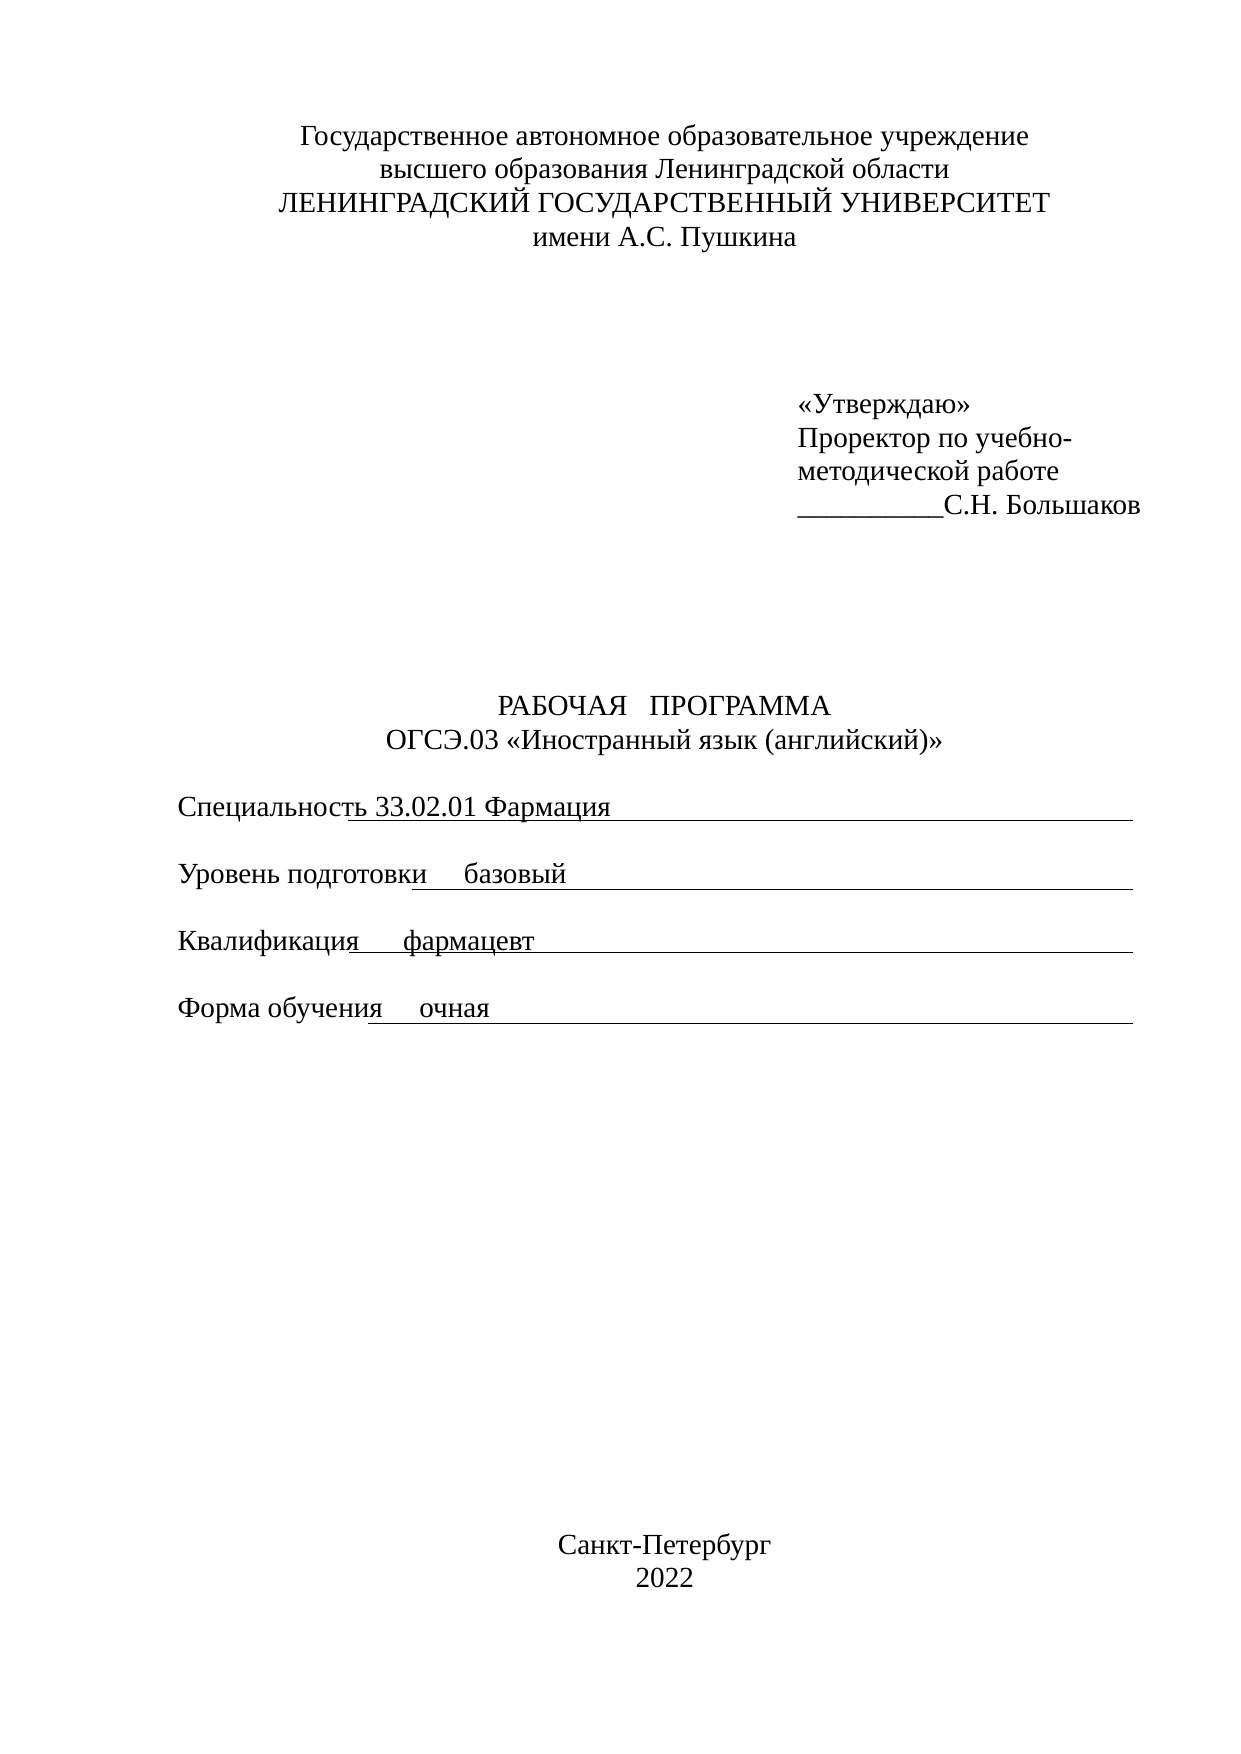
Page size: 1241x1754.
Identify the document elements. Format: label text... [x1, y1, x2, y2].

text Государственное автономное образовательное учреждение [177, 118, 1152, 152]
text ЛЕНИНГРАДСКИЙ ГОСУДАРСТВЕННЫЙ УНИВЕРСИТЕТ [177, 185, 1152, 219]
text «Утверждаю» [797, 386, 1152, 420]
text Форма обучения очная [177, 990, 1152, 1024]
text высшего образования Ленинградской области [177, 152, 1152, 185]
text Квалификация фармацевт [177, 923, 1152, 957]
text 2022 [177, 1560, 1152, 1594]
text Специальность 33.02.01 Фармация [177, 789, 1152, 822]
text РАБОЧАЯ ПРОГРАММА [177, 688, 1152, 722]
text Проректор по учебно- методической работе [797, 420, 1152, 487]
text __________С.Н. Большаков [797, 487, 1152, 521]
text имени А.С. Пушкина [177, 219, 1152, 252]
text Уровень подготовки базовый [177, 856, 1152, 889]
text Санкт-Петербург [177, 1527, 1152, 1560]
text ОГСЭ.03 «Иностранный язык (английский)» [177, 722, 1152, 755]
